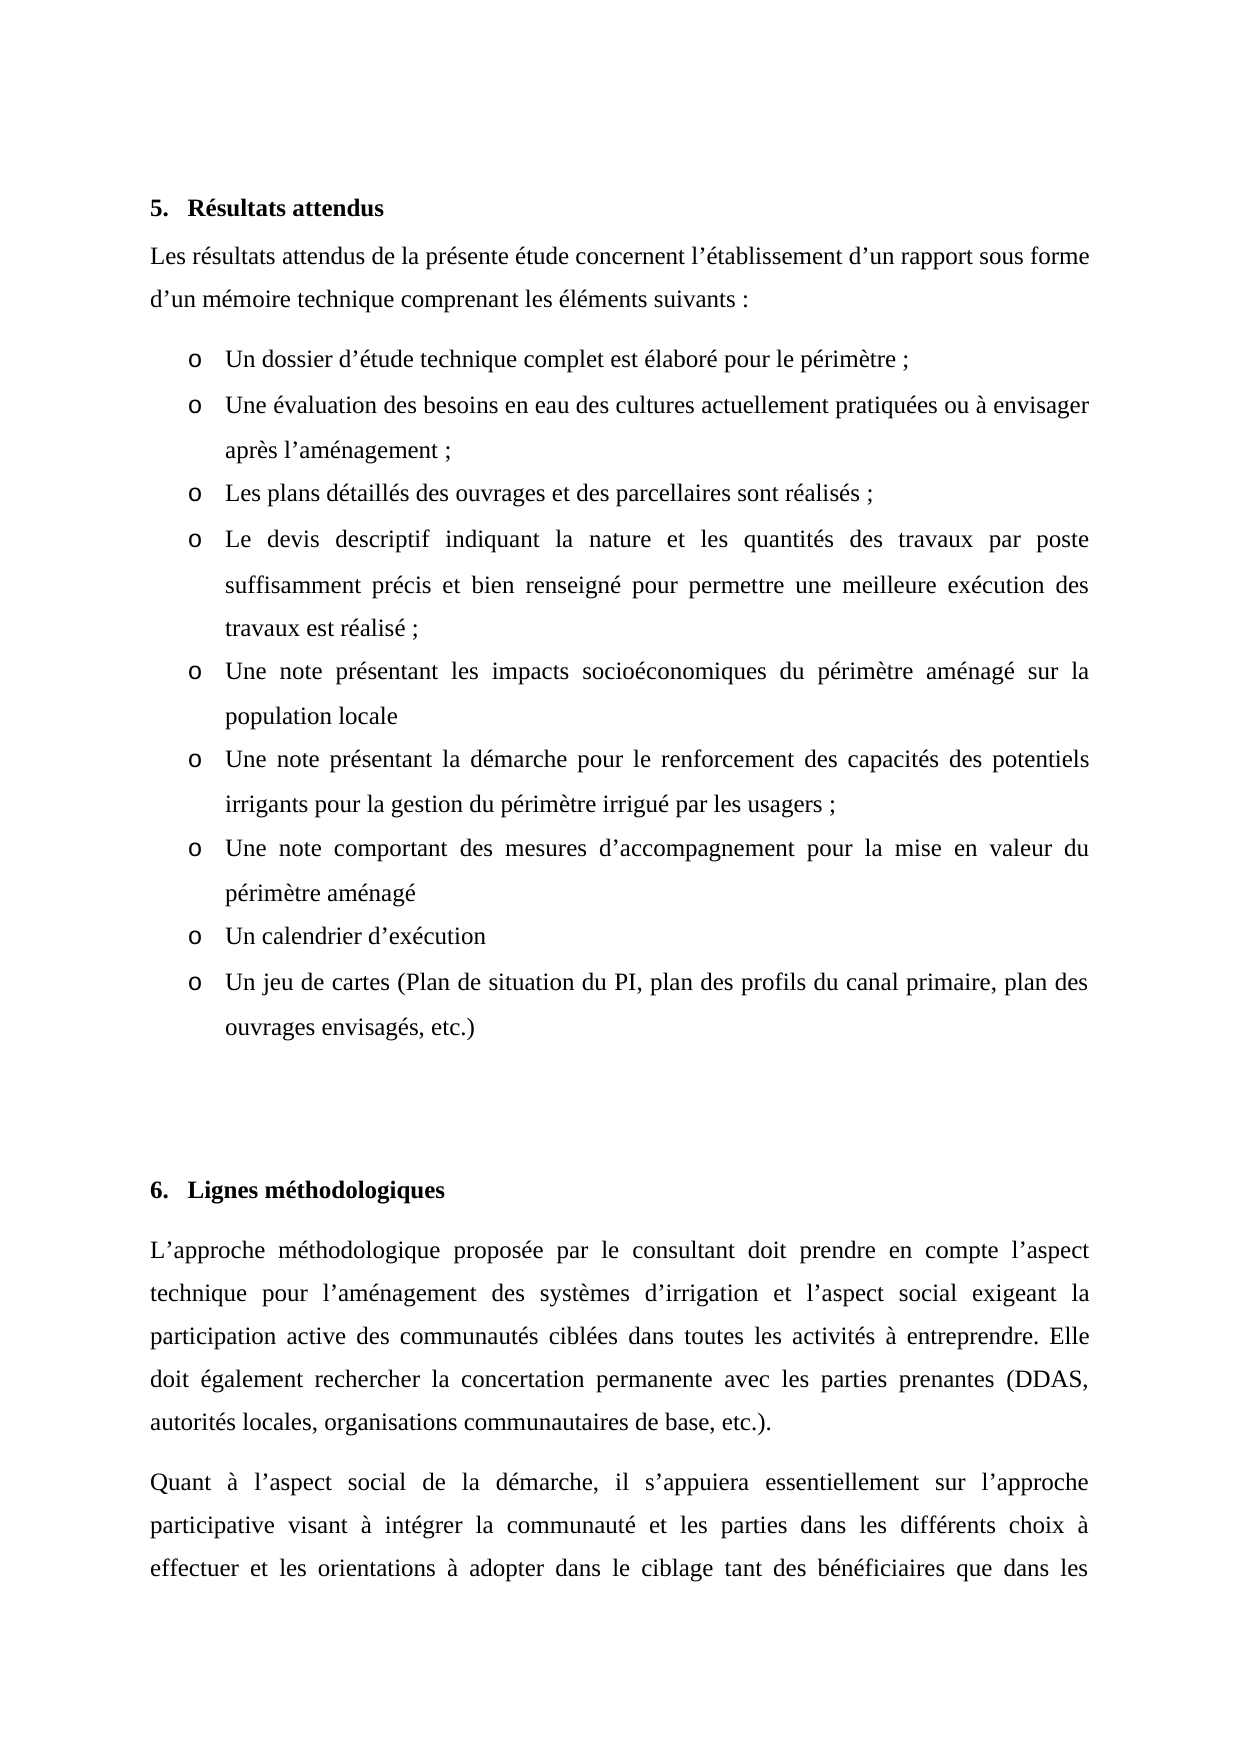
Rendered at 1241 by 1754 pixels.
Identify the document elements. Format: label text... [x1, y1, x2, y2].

list Un dossier d’étude technique complet est élaboré pour le périmètre ; [187, 344, 1090, 374]
list Un calendrier d’exécution [187, 921, 1090, 952]
list Résultats attendus [150, 193, 1090, 222]
list Une note présentant la démarche pour le renforcement des capacités des potentiels irrigants pour la gestion du périmètre irrigué par les usagers ; [187, 744, 1090, 818]
list Une note présentant les impacts socioéconomiques du périmètre aménagé sur la population locale [187, 656, 1090, 730]
list Une note comportant des mesures d’accompagnement pour la mise en valeur du périmètre aménagé [187, 833, 1090, 907]
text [150, 1467, 1090, 1582]
text Les résultats attendus de la présente étude concernent l’établissement d’un rapport sous forme d’un mémoire technique comprenant les éléments suivants : [150, 241, 1090, 313]
text L’approche méthodologique proposée par le consultant doit prendre en compte l’aspect technique pour l’aménagement des systèmes d’irrigation et l’aspect social exigeant la participation active des communautés ciblées dans toutes les activités à entreprendre. Elle doit également rechercher la concertation permanente avec les parties prenantes (DDAS, autorités locales, organisations communautaires de base, etc.). [150, 1235, 1090, 1436]
list Lignes méthodologiques [150, 1175, 1090, 1204]
list Un jeu de cartes (Plan de situation du PI, plan des profils du canal primaire, plan des ouvrages envisagés, etc.) [187, 967, 1090, 1041]
list Les plans détaillés des ouvrages et des parcellaires sont réalisés ; [187, 478, 1090, 509]
list Une évaluation des besoins en eau des cultures actuellement pratiquées ou à envisager après l’aménagement ; [187, 390, 1090, 464]
list Le devis descriptif indiquant la nature et les quantités des travaux par poste suffisamment précis et bien renseigné pour permettre une meilleure exécution des travaux est réalisé ; [187, 524, 1090, 642]
